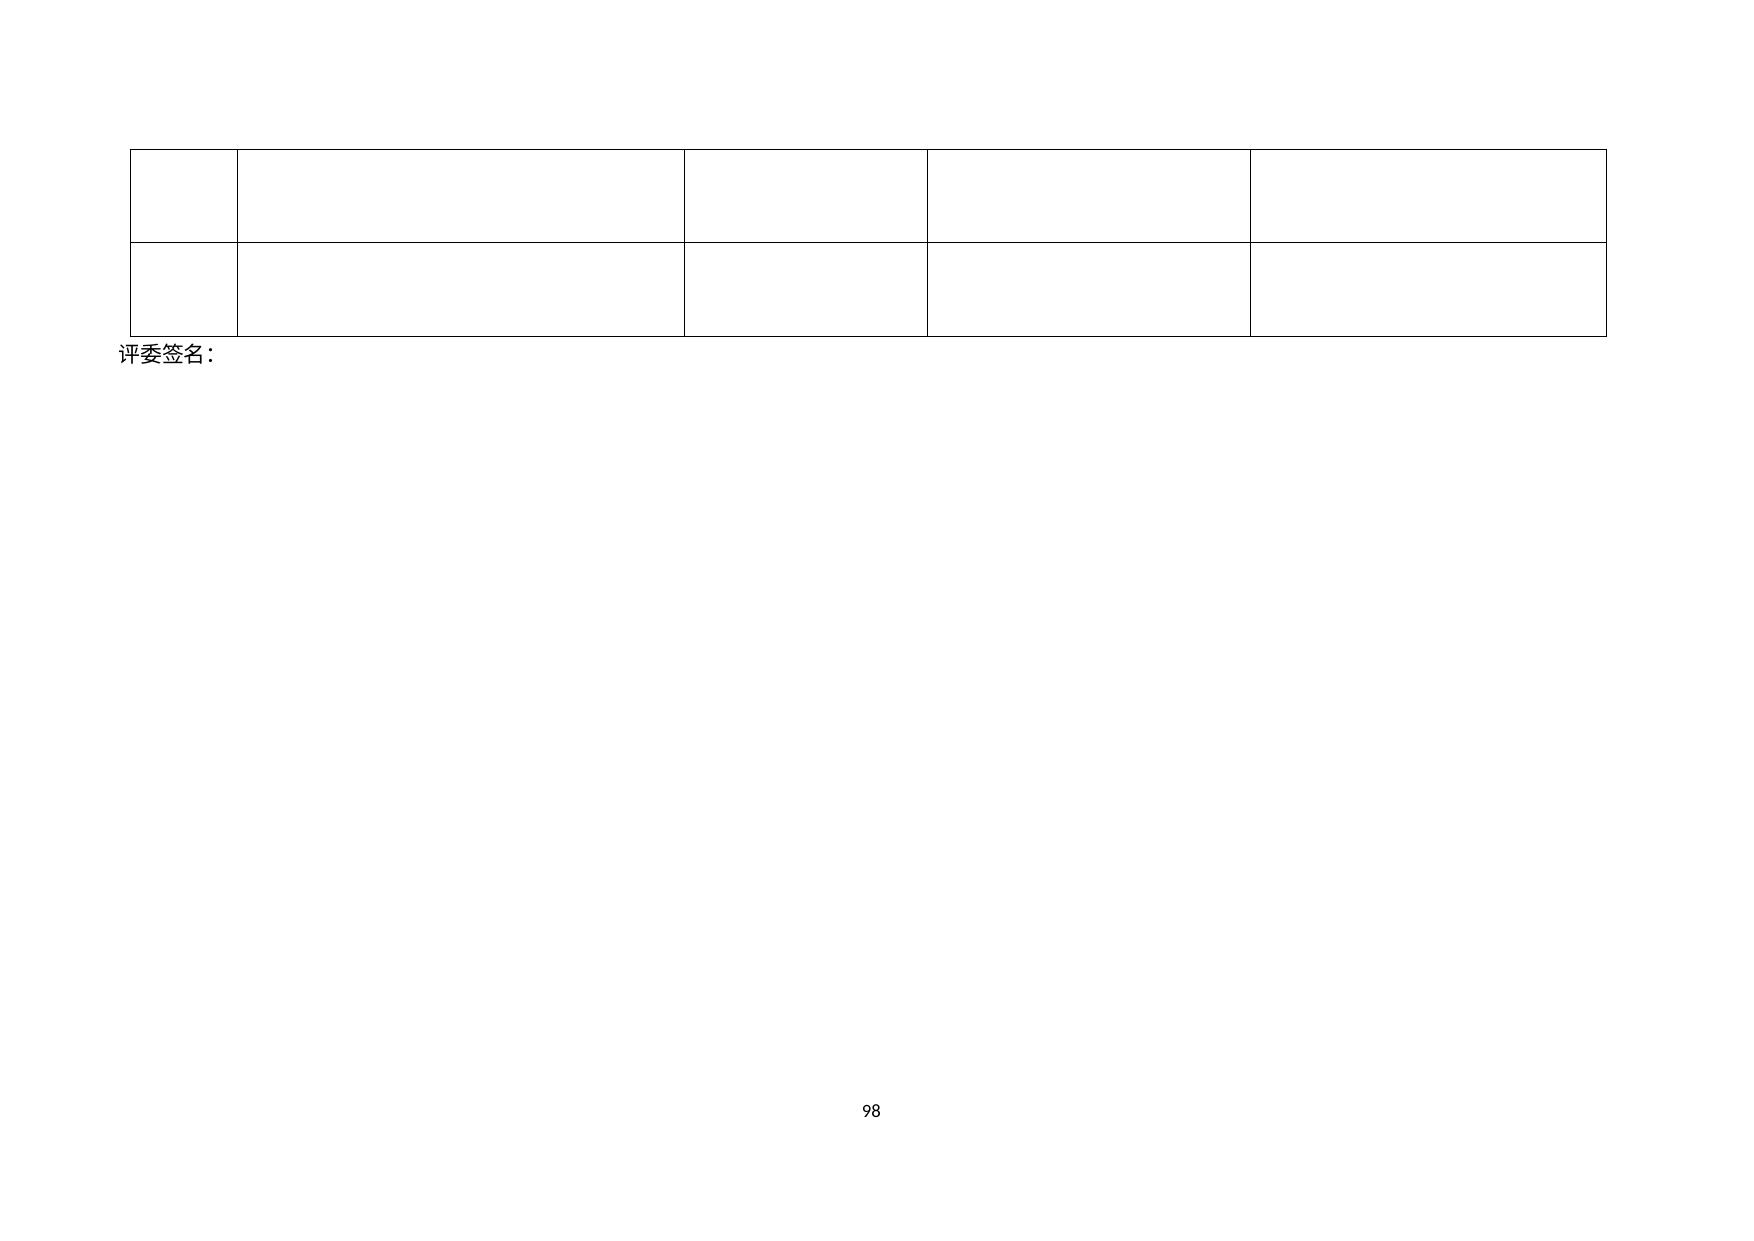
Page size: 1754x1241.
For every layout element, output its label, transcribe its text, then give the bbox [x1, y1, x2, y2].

table_cell [685, 150, 927, 242]
table_cell [928, 243, 1250, 336]
table_cell [1251, 243, 1606, 336]
table_cell [238, 243, 684, 336]
table_cell [131, 150, 237, 242]
table_cell [238, 150, 684, 242]
table_cell [928, 150, 1250, 242]
table_cell [1251, 150, 1606, 242]
table_cell [131, 243, 237, 336]
table_cell [685, 243, 927, 336]
text 评委签名： [118, 337, 1624, 369]
